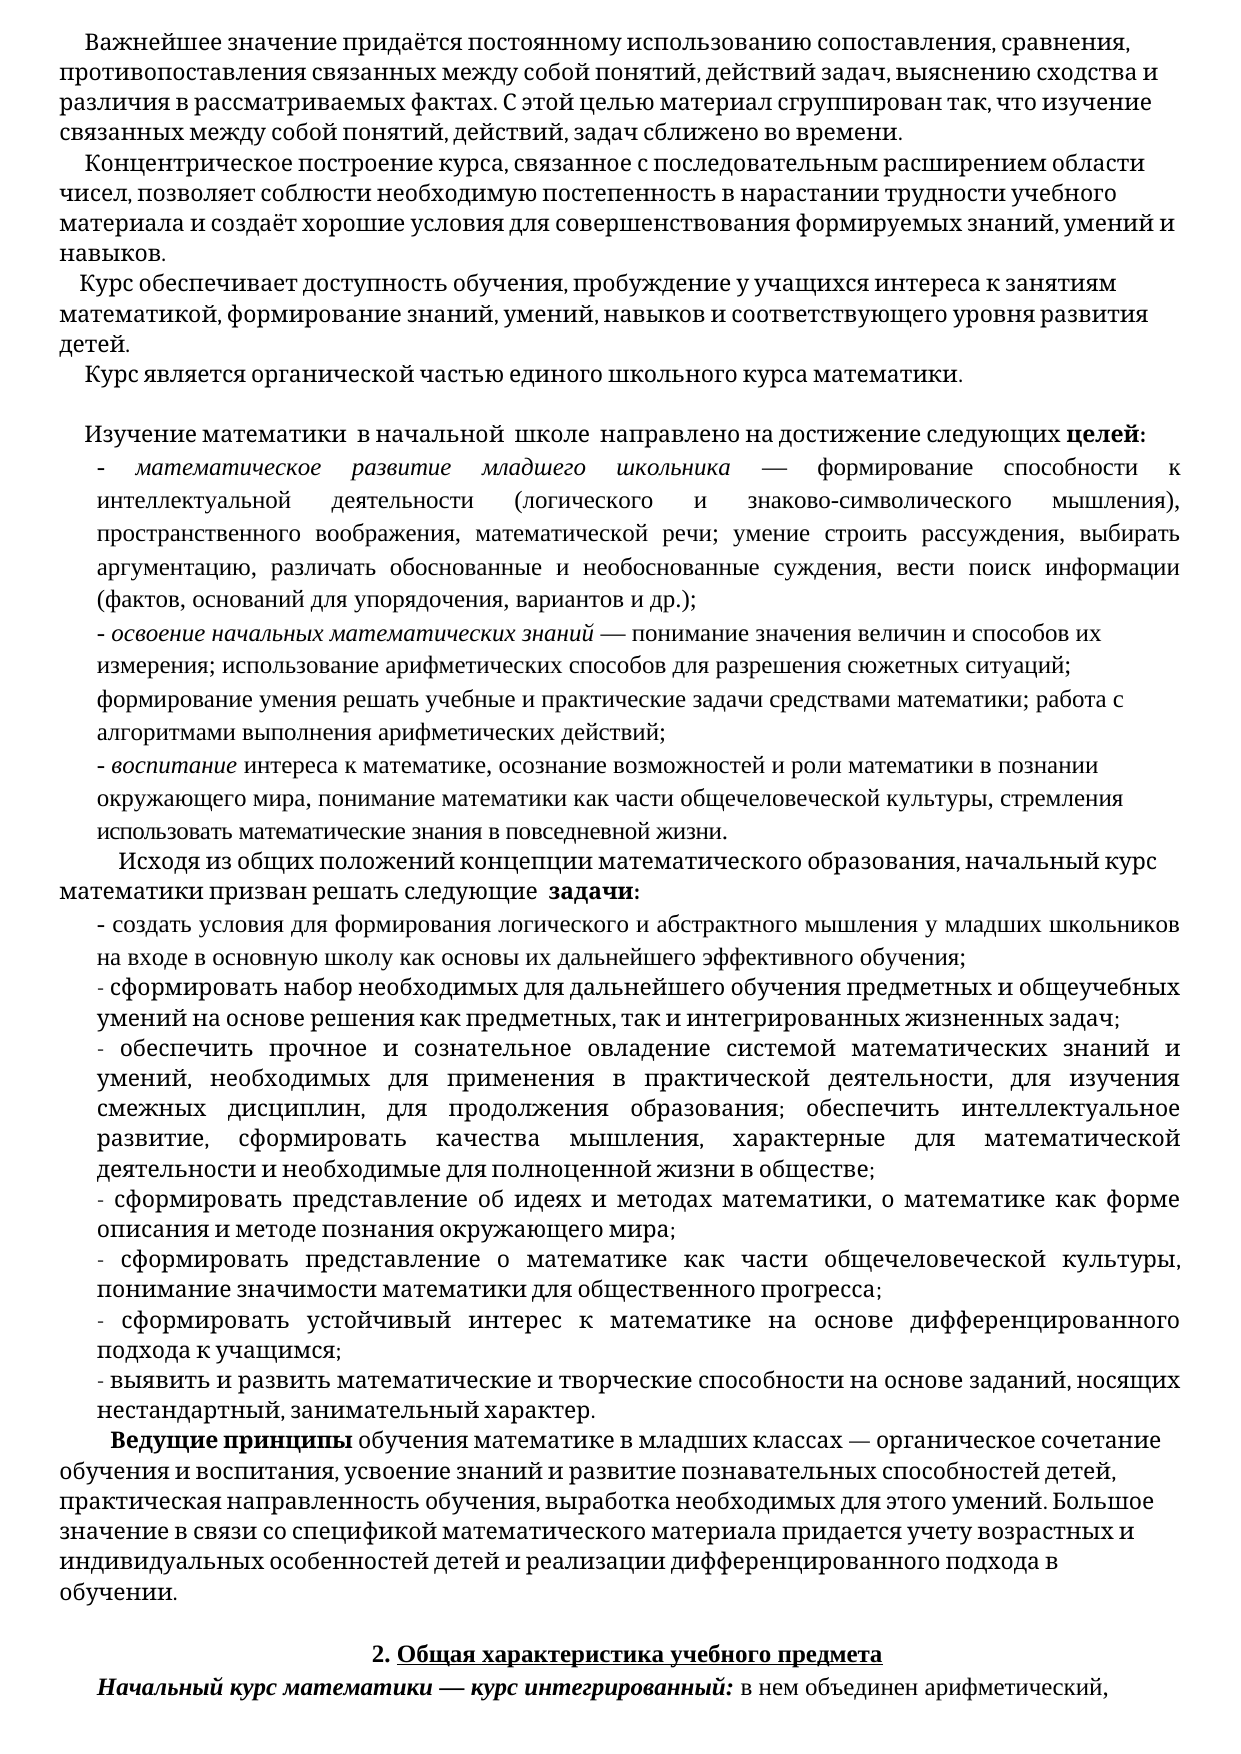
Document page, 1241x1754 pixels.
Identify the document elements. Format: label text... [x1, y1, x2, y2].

text - сформировать устойчивый интерес к математике на основе дифференцированного подхода к учащимся; [97, 1307, 1181, 1364]
text Курс является органической частью единого школьного курса математики. [59, 362, 1181, 388]
text - воспитание интереса к математике, осознание возможностей и роли математики в познании окружающего мира, понимание математики как части общечеловеческой культуры, стремления использовать математические знания в повседневной жизни. [97, 750, 1181, 844]
text - математическое развитие младшего школьника — формирование способности к интеллектуальной деятельности (логического и знаково-символического мышления), пространственного воображения, математической речи; умение строить рассуждения, выбирать аргументацию, различать обоснованные и необоснованные суждения, вести поиск информации (фактов, оснований для упорядочения, вариантов и др.); [97, 452, 1181, 613]
text - сформировать представление об идеях и методах математики, о математике как форме описания и методе познания окружающего мира; [97, 1187, 1181, 1243]
text Изучение математики в начальной школе направлено на достижение следующих целей: [59, 422, 1181, 449]
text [59, 1639, 1181, 1701]
text - обеспечить прочное и сознательное овладение системой математических знаний и умений, необходимых для применения в практической деятельности, для изучения смежных дисциплин, для продолжения образования; обеспечить интеллектуальное развитие, сформировать качества мышления, характерные для математической деятельности и необходимые для полноценной жизни в обществе; [97, 1036, 1181, 1183]
text Курс обеспечивает доступность обучения, пробуждение у учащихся интереса к занятиям математикой, формирование знаний, умений, навыков и соответствующего уровня развития детей. [59, 271, 1181, 358]
text - сформировать набор необходимых для дальнейшего обучения предметных и общеучебных умений на основе решения как предметных, так и интегрированных жизненных задач; [97, 975, 1181, 1032]
text - создать условия для формирования логического и абстрактного мышления у младших школьников на входе в основную школу как основы их дальнейшего эффективного обучения; [97, 909, 1181, 971]
text Важнейшее значение придаётся постоянному использованию сопоставления, сравнения, противопоставления связанных между собой понятий, действий задач, выяснению сходства и различия в рассматриваемых фактах. С этой целью материал сгруппирован так, что изучение связанных между собой понятий, действий, задач сближено во времени. [59, 29, 1181, 147]
text - освоение начальных математических знаний — понимание значения величин и способов их измерения; использование арифметических способов для разрешения сюжетных ситуаций; формирование умения решать учебные и практические задачи средствами математики; работа с алгоритмами выполнения арифметических действий; [97, 618, 1181, 745]
text - сформировать представление о математике как части общечеловеческой культуры, понимание значимости математики для общественного прогресса; [97, 1247, 1181, 1304]
text - выявить и развить математические и творческие способности на основе заданий, носящих нестандартный, занимательный характер. [97, 1368, 1181, 1424]
text Исходя из общих положений концепции математического образования, начальный курс математики призван решать следующие задачи: [59, 849, 1181, 905]
text Концентрическое построение курса, связанное с последовательным расширением области чисел, позволяет соблюсти необходимую постепенность в нарастании трудности учебного материала и создаёт хорошие условия для совершенствования формируемых знаний, умений и навыков. [59, 150, 1181, 267]
text Ведущие принципы обучения математике в младших классах — органическое сочетание обучения и воспитания, усвоение знаний и развитие познавательных способностей детей, практическая направленность обучения, выработка необходимых для этого умений. Большое значение в связи со спецификой математического материала придается учету возрастных и индивидуальных особенностей детей и реализации дифференцированного подхода в обучении. [59, 1428, 1181, 1606]
